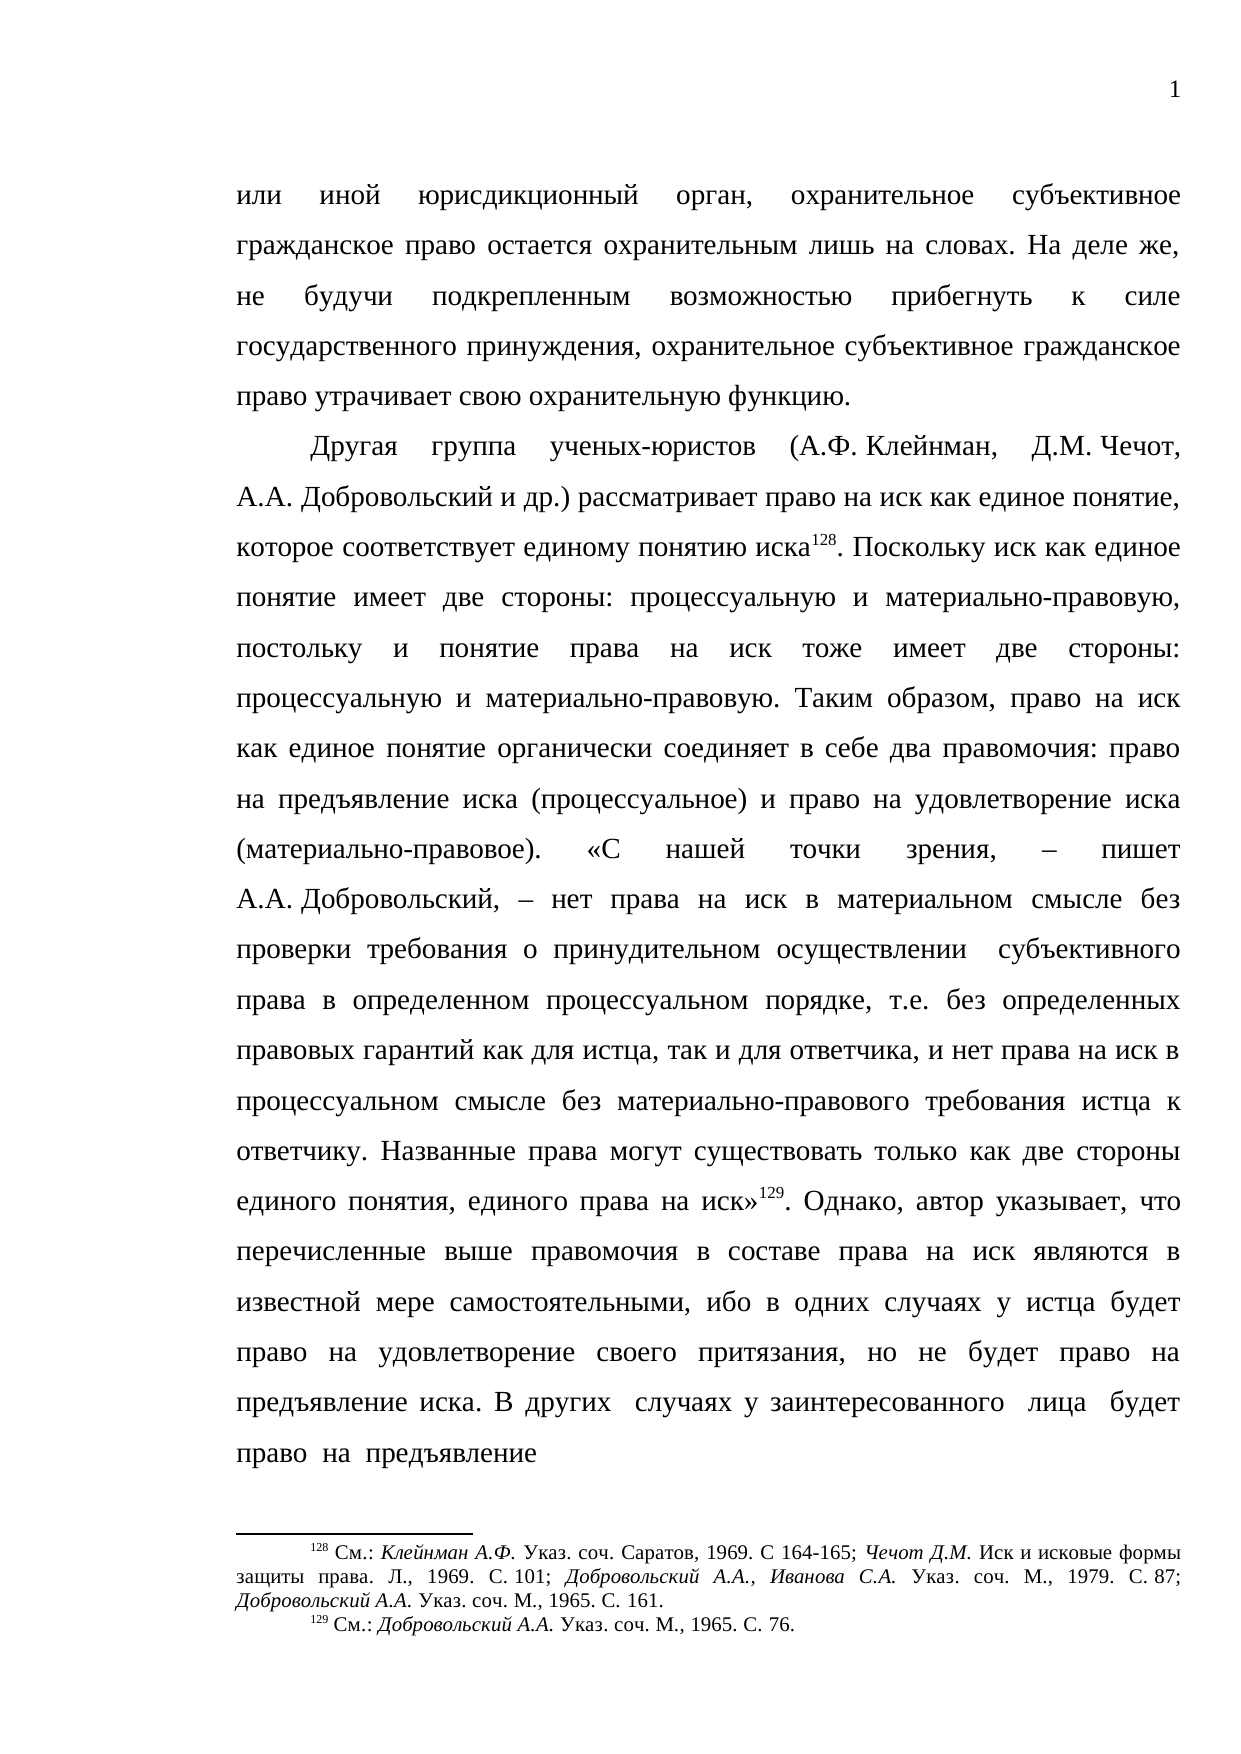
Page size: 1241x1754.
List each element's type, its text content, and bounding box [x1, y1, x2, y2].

text Другая группа ученых-юристов (А.Ф. Клейнман, Д.М. Чечот, А.А. Добровольский и др.) рассматривает право на иск как единое понятие, которое соответствует единому понятию иска. Поскольку иск как единое понятие имеет две стороны: процессуальную и материально-правовую, постольку и понятие права на иск тоже имеет две стороны: процессуальную и материально-правовую. Таким образом, право на иск как единое понятие органически соединяет в себе два правомочия: право на предъявление иска (процессуальное) и право на удовлетворение иска (материально-правовое). «С нашей точки зрения, – пишет А.А. Добровольский, – нет права на иск в материальном смысле без проверки требования о принудительном осуществлении субъективного права в определенном процессуальном порядке, т.е. без определенных правовых гарантий как для истца, так и для ответчика, и нет права на иск в процессуальном смысле без материально-правового требования истца к ответчику. Названные права могут существовать только как две стороны единого понятия, единого права на иск». Однако, автор указывает, что перечисленные выше правомочия в составе права на иск являются в известной мере самостоятельными, ибо в одних случаях у истца будет право на удовлетворение своего притязания, но не будет право на предъявление иска. В других случаях у заинтересованного лица будет право на предъявление [236, 429, 1181, 1468]
text или иной юрисдикционный орган, охранительное субъективное гражданское право остается охранительным лишь на словах. На деле же, не будучи подкрепленным возможностью прибегнуть к силе государственного принуждения, охранительное субъективное гражданское право утрачивает свою охранительную функцию. [236, 177, 1181, 412]
